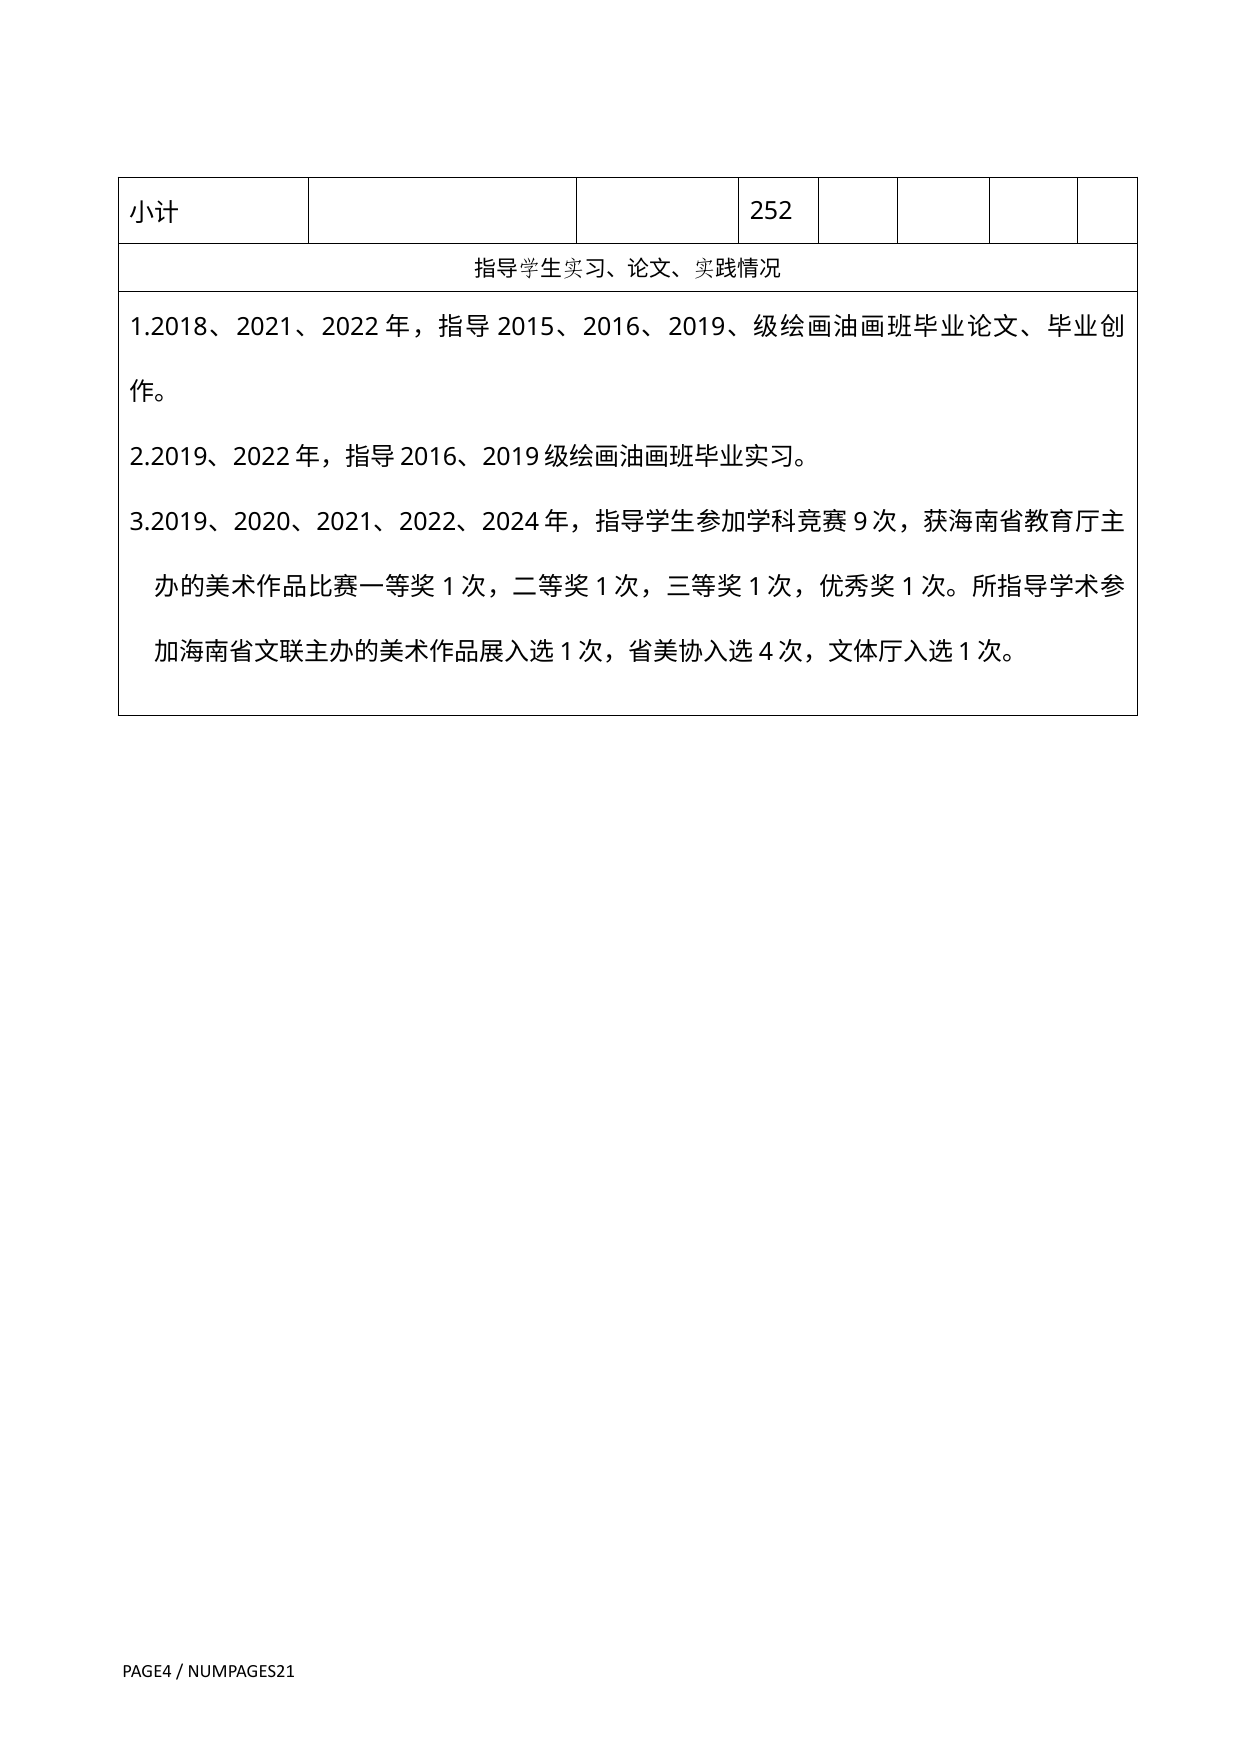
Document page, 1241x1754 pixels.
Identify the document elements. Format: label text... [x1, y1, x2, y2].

table_cell 1.2018、2021、2022年，指导2015、2016、2019、级绘画油画班毕业论文、毕业创作。 2.2019、2022年，指导2016、2019级绘画油画班毕业实习。 3.2019、2020、2021、2022、2024年，指导学生参加学科竞赛9次，获海南省教育厅主办的美术作品比赛一等奖1次，二等奖1次，三等奖1次，优秀奖1次。所指导学术参加海南省文联主办的美术作品展入选1次，省美协入选4次，文体厅入选1次。 [119, 292, 1137, 714]
table_cell [819, 178, 897, 243]
table_cell [1078, 178, 1137, 243]
table_cell 252 [739, 178, 818, 243]
table_cell 小计 [119, 178, 308, 243]
table_cell [577, 178, 738, 243]
table_cell [990, 178, 1077, 243]
table_cell [898, 178, 989, 243]
table_cell 指导学生实习、论文、实践情况 [119, 244, 1137, 291]
table_cell [309, 178, 576, 243]
